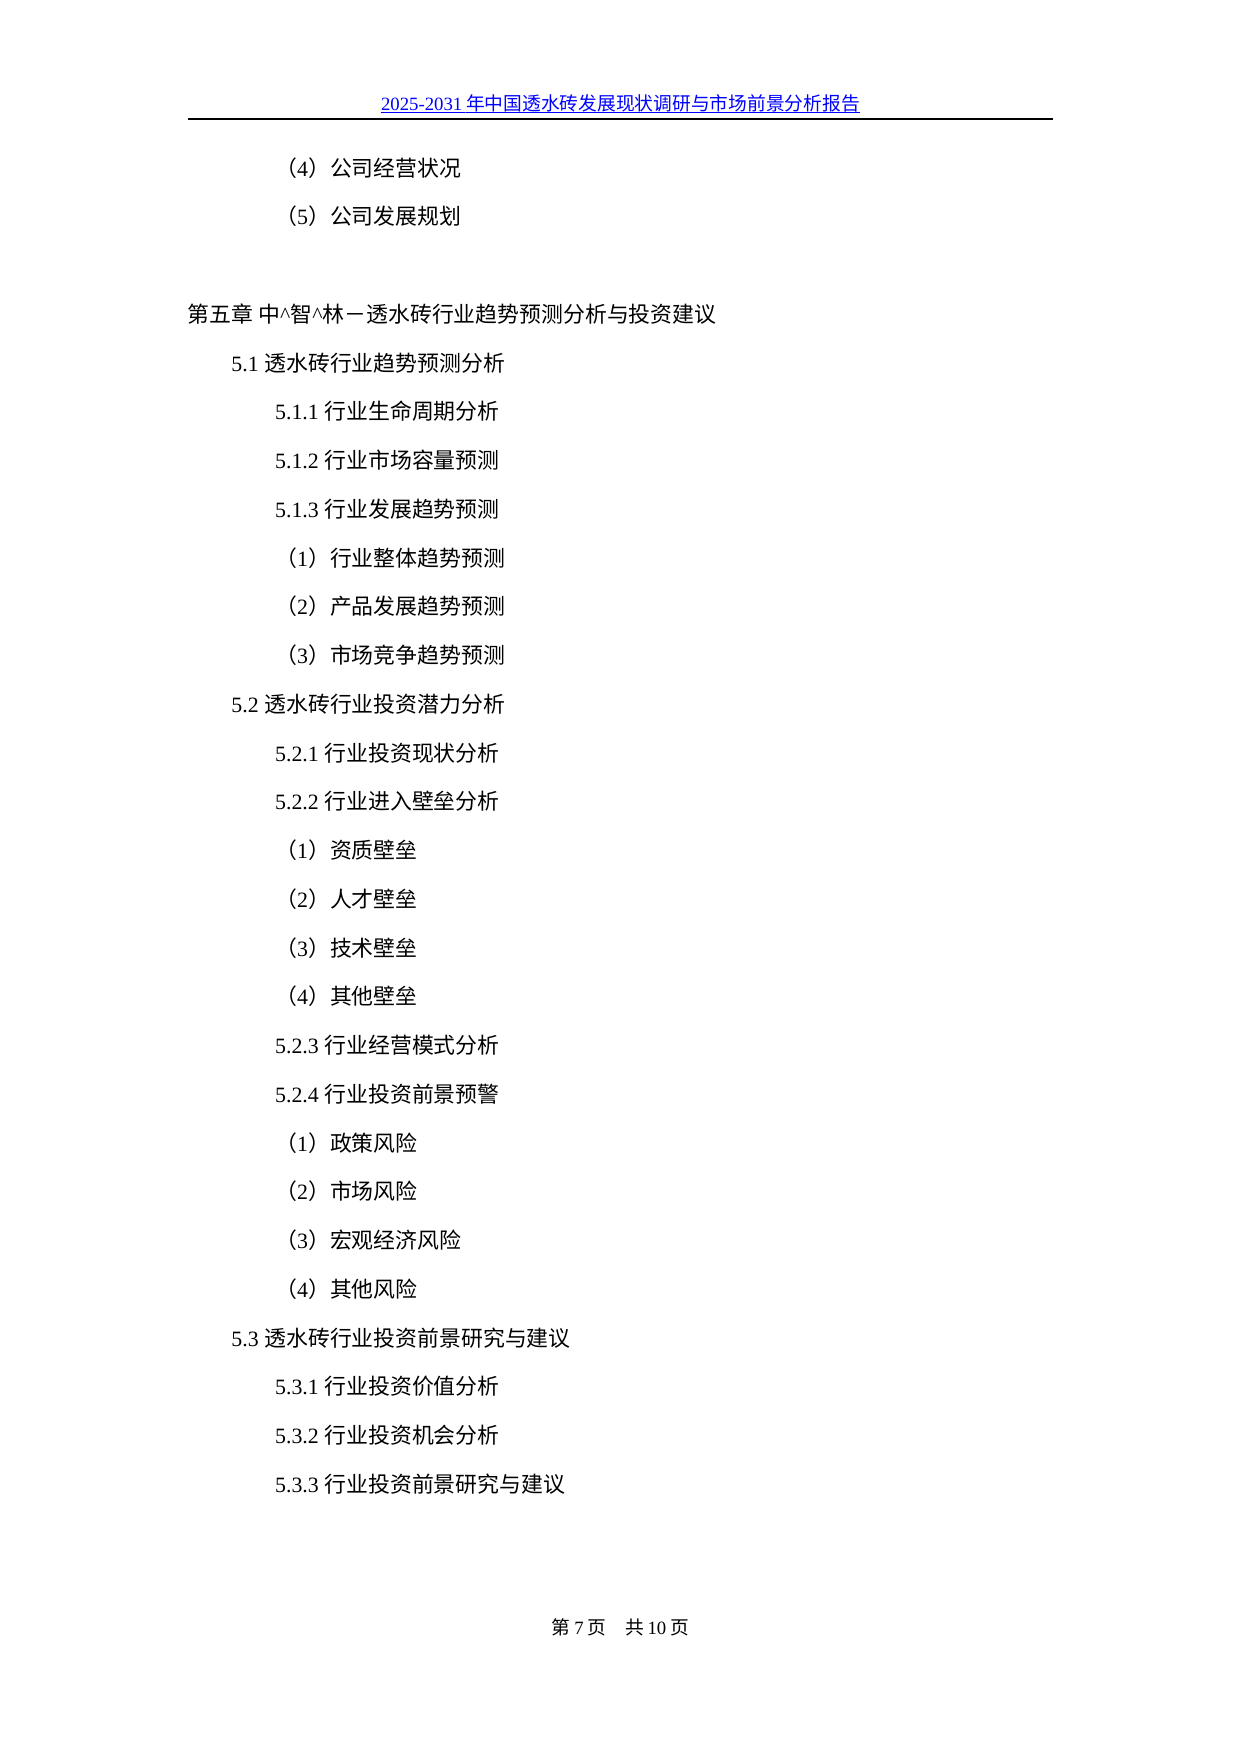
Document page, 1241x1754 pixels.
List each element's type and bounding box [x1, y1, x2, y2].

text [187, 150, 1053, 1499]
